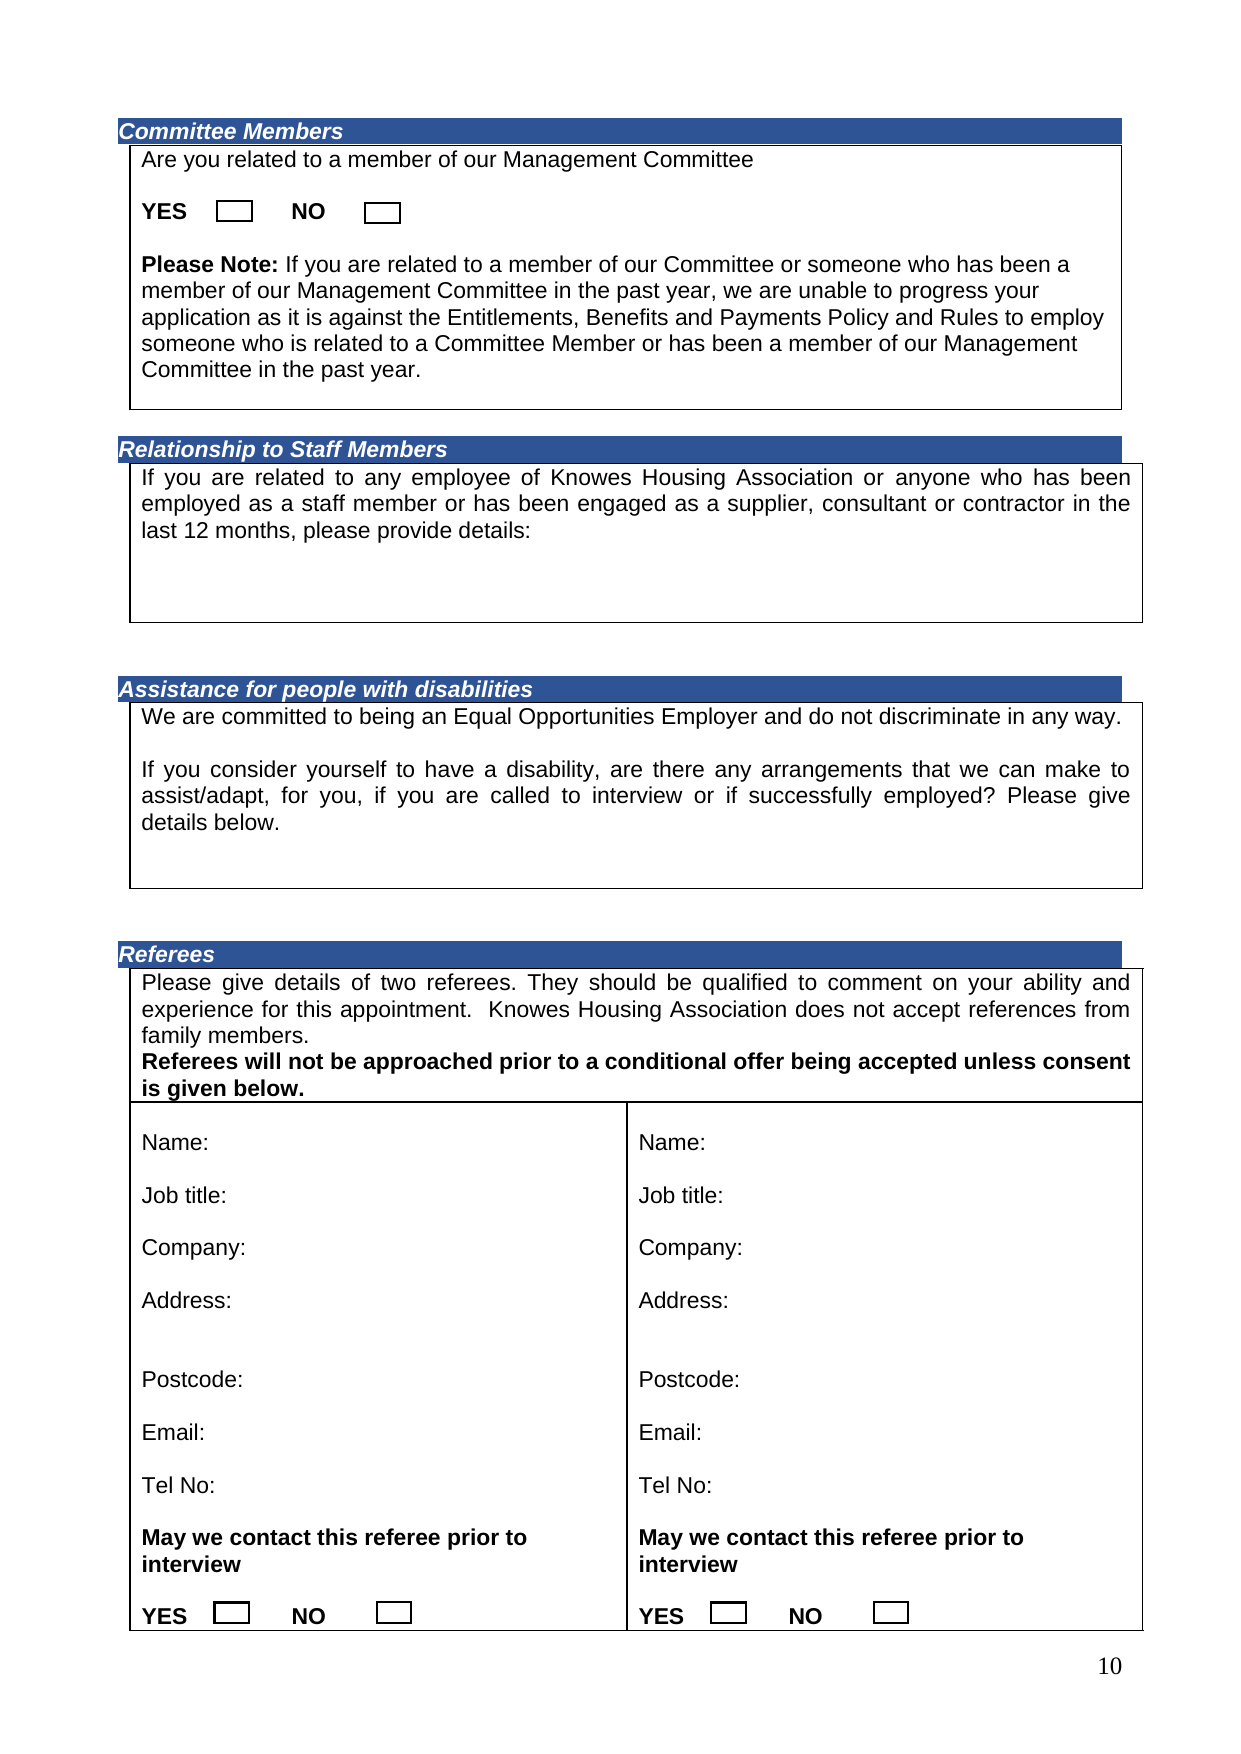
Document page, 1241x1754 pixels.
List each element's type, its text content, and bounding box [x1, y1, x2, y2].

table_cell Name: Job title: Company: Address: Postcode: Email: Tel No: May we contact this referee prior to interview YES NO [131, 1103, 626, 1630]
text Referees [118, 941, 1122, 968]
table_header Are you related to a member of our Management Committee YES NO Please Note: If you are related to a member of our Committee or someone who has been a member of our Management Committee in the past year, we are unable to progress your application as it is against the Entitlements, Benefits and Payments Policy and Rules to employ someone who is related to a Committee Member or has been a member of our Management Committee in the past year. [131, 146, 1121, 409]
text Relationship to Staff Members [118, 436, 1122, 463]
table_header We are committed to being an Equal Opportunities Employer and do not discriminate in any way. If you consider yourself to have a disability, are there any arrangements that we can make to assist/adapt, for you, if you are called to interview or if successfully employed? Please give details below. [131, 703, 1142, 888]
text Committee Members [118, 118, 1122, 144]
text Assistance for people with disabilities [118, 676, 1122, 702]
table_header If you are related to any employee of Knowes Housing Association or anyone who has been employed as a staff member or has been engaged as a supplier, consultant or contractor in the last 12 months, please provide details: [131, 464, 1142, 622]
table_header Please give details of two referees. They should be qualified to comment on your ability and experience for this appointment. Knowes Housing Association does not accept references from family members. Referees will not be approached prior to a conditional offer being accepted unless consent is given below. [131, 969, 1142, 1101]
table_cell Name: Job title: Company: Address: Postcode: Email: Tel No: May we contact this referee prior to interview YES NO [628, 1103, 1142, 1630]
